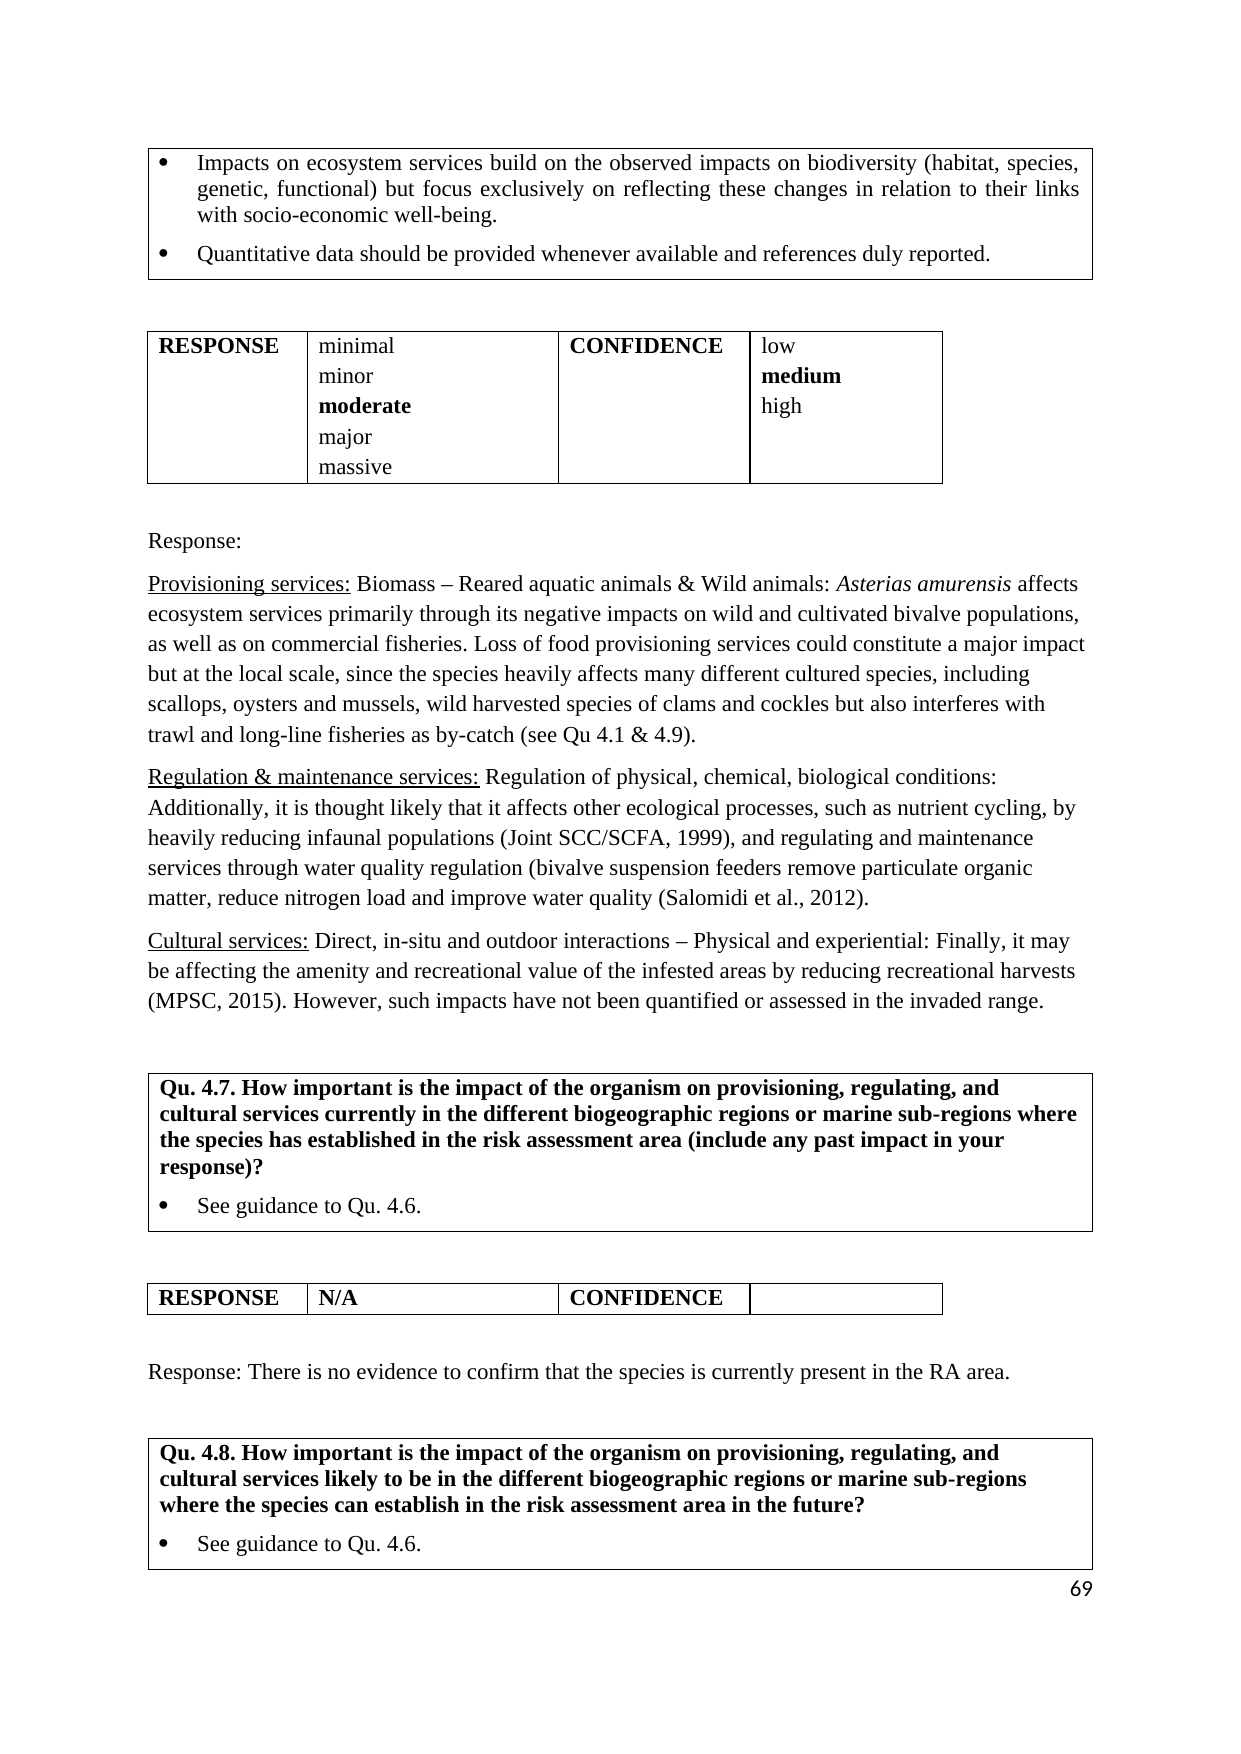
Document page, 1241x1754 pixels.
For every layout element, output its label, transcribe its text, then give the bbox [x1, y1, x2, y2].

table_header Qu. 4.8. How important is the impact of the organism on provisioning, regulating, and cultural services likely to be in the different biogeographic regions or marine sub-regions where the species can establish in the risk assessment area in the future? See guidance to Qu. 4.6. [149, 1439, 1092, 1569]
table_header RESPONSE [148, 332, 307, 483]
table_header N/A [308, 1284, 558, 1314]
text Provisioning services: Biomass – Reared aquatic animals & Wild animals: Asterias amurensis affects ecosystem services primarily through its negative impacts on wild and cultivated bivalve populations, as well as on commercial fisheries. Loss of food provisioning services could constitute a major impact but at the local scale, since the species heavily affects many different cultured species, including scallops, oysters and mussels, wild harvested species of clams and cockles but also interferes with trawl and long-line fisheries as by-catch (see Qu 4.1 & 4.9). [148, 570, 1093, 747]
table_header RESPONSE [148, 1284, 307, 1314]
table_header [149, 149, 1092, 279]
text Response: [148, 527, 1093, 553]
table_header CONFIDENCE [559, 332, 749, 483]
table_header low medium high [751, 332, 942, 483]
text Response: There is no evidence to confirm that the species is currently present in the RA area. [148, 1358, 1093, 1384]
text Regulation & maintenance services: Regulation of physical, chemical, biological conditions: Additionally, it is thought likely that it affects other ecological processes, such as nutrient cycling, by heavily reducing infaunal populations (Joint SCC/SCFA, 1999), and regulating and maintenance services through water quality regulation (bivalve suspension feeders remove particulate organic matter, reduce nitrogen load and improve water quality (Salomidi et al., 2012). [148, 763, 1093, 911]
table_header minimal minor moderate major massive [308, 332, 558, 483]
table_header Qu. 4.7. How important is the impact of the organism on provisioning, regulating, and cultural services currently in the different biogeographic regions or marine sub-regions where the species has established in the risk assessment area (include any past impact in your response)? See guidance to Qu. 4.6. [149, 1074, 1092, 1231]
text Cultural services: Direct, in-situ and outdoor interactions – Physical and experiential: Finally, it may be affecting the amenity and recreational value of the infested areas by reducing recreational harvests (MPSC, 2015). However, such impacts have not been quantified or assessed in the invaded range. [148, 927, 1093, 1014]
table_header CONFIDENCE [559, 1284, 749, 1314]
table_header [751, 1284, 942, 1314]
